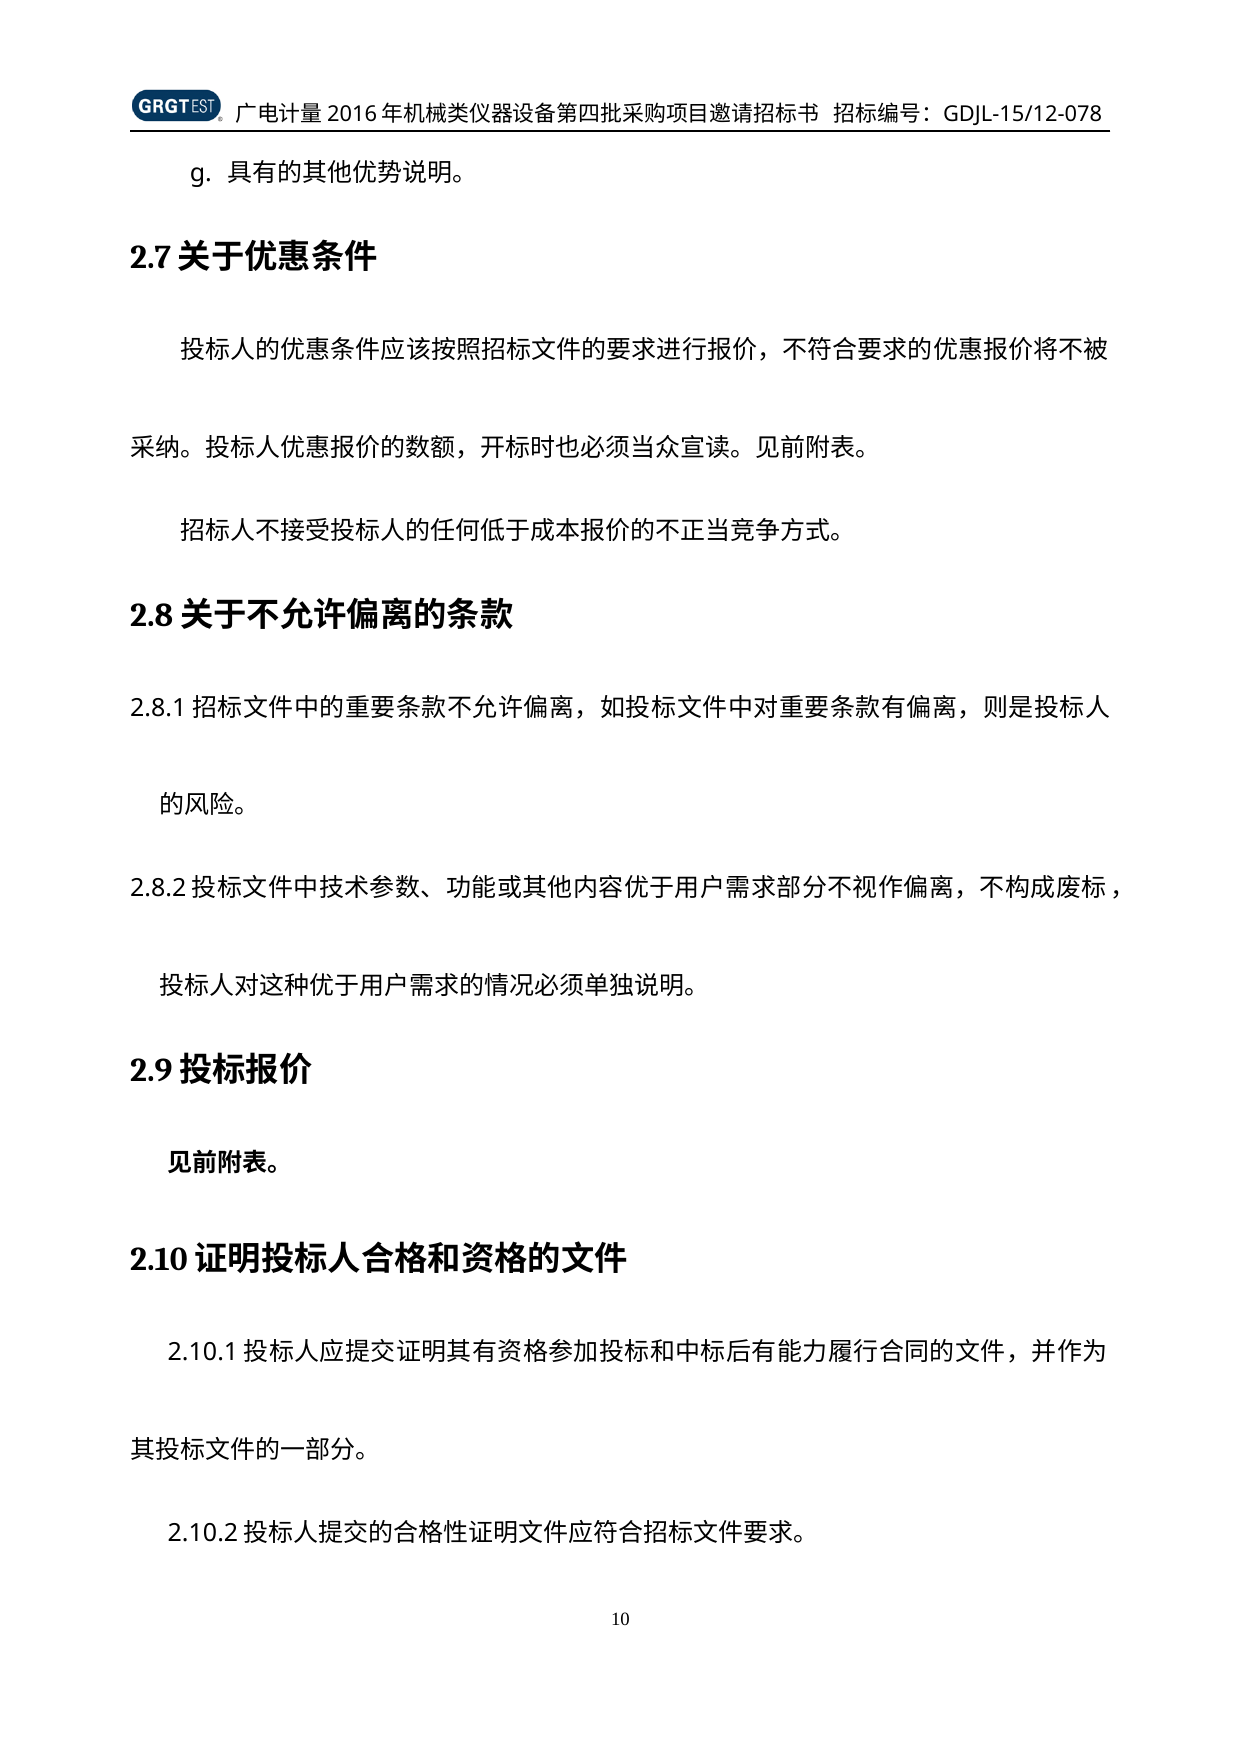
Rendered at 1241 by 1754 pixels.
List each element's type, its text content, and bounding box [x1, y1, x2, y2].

subtitle 2.7关于优惠条件 [130, 221, 1110, 286]
text 2.8.1招标文件中的重要条款不允许偏离，如投标文件中对重要条款有偏离，则是投标人的风险。 [130, 673, 1110, 835]
subtitle 2.10证明投标人合格和资格的文件 [130, 1223, 1110, 1288]
text 2.10.1投标人应提交证明其有资格参加投标和中标后有能力履行合同的文件，并作为其投标文件的一部分。 [130, 1317, 1110, 1480]
text 见前附表。 [130, 1128, 1110, 1193]
text 2.8.2投标文件中技术参数、功能或其他内容优于用户需求部分不视作偏离，不构成废标，投标人对这种优于用户需求的情况必须单独说明。 [130, 853, 1110, 1016]
text 招标人不接受投标人的任何低于成本报价的不正当竞争方式。 [130, 496, 1110, 561]
subtitle 2.8关于不允许偏离的条款 [130, 579, 1110, 644]
text 2.10.2投标人提交的合格性证明文件应符合招标文件要求。 [130, 1498, 1110, 1563]
text 投标人的优惠条件应该按照招标文件的要求进行报价，不符合要求的优惠报价将不被采纳。投标人优惠报价的数额，开标时也必须当众宣读。见前附表。 [130, 315, 1110, 478]
list 具有的其他优势说明。 [189, 138, 1110, 203]
subtitle 2.9投标报价 [130, 1034, 1110, 1099]
picture [129, 88, 224, 122]
